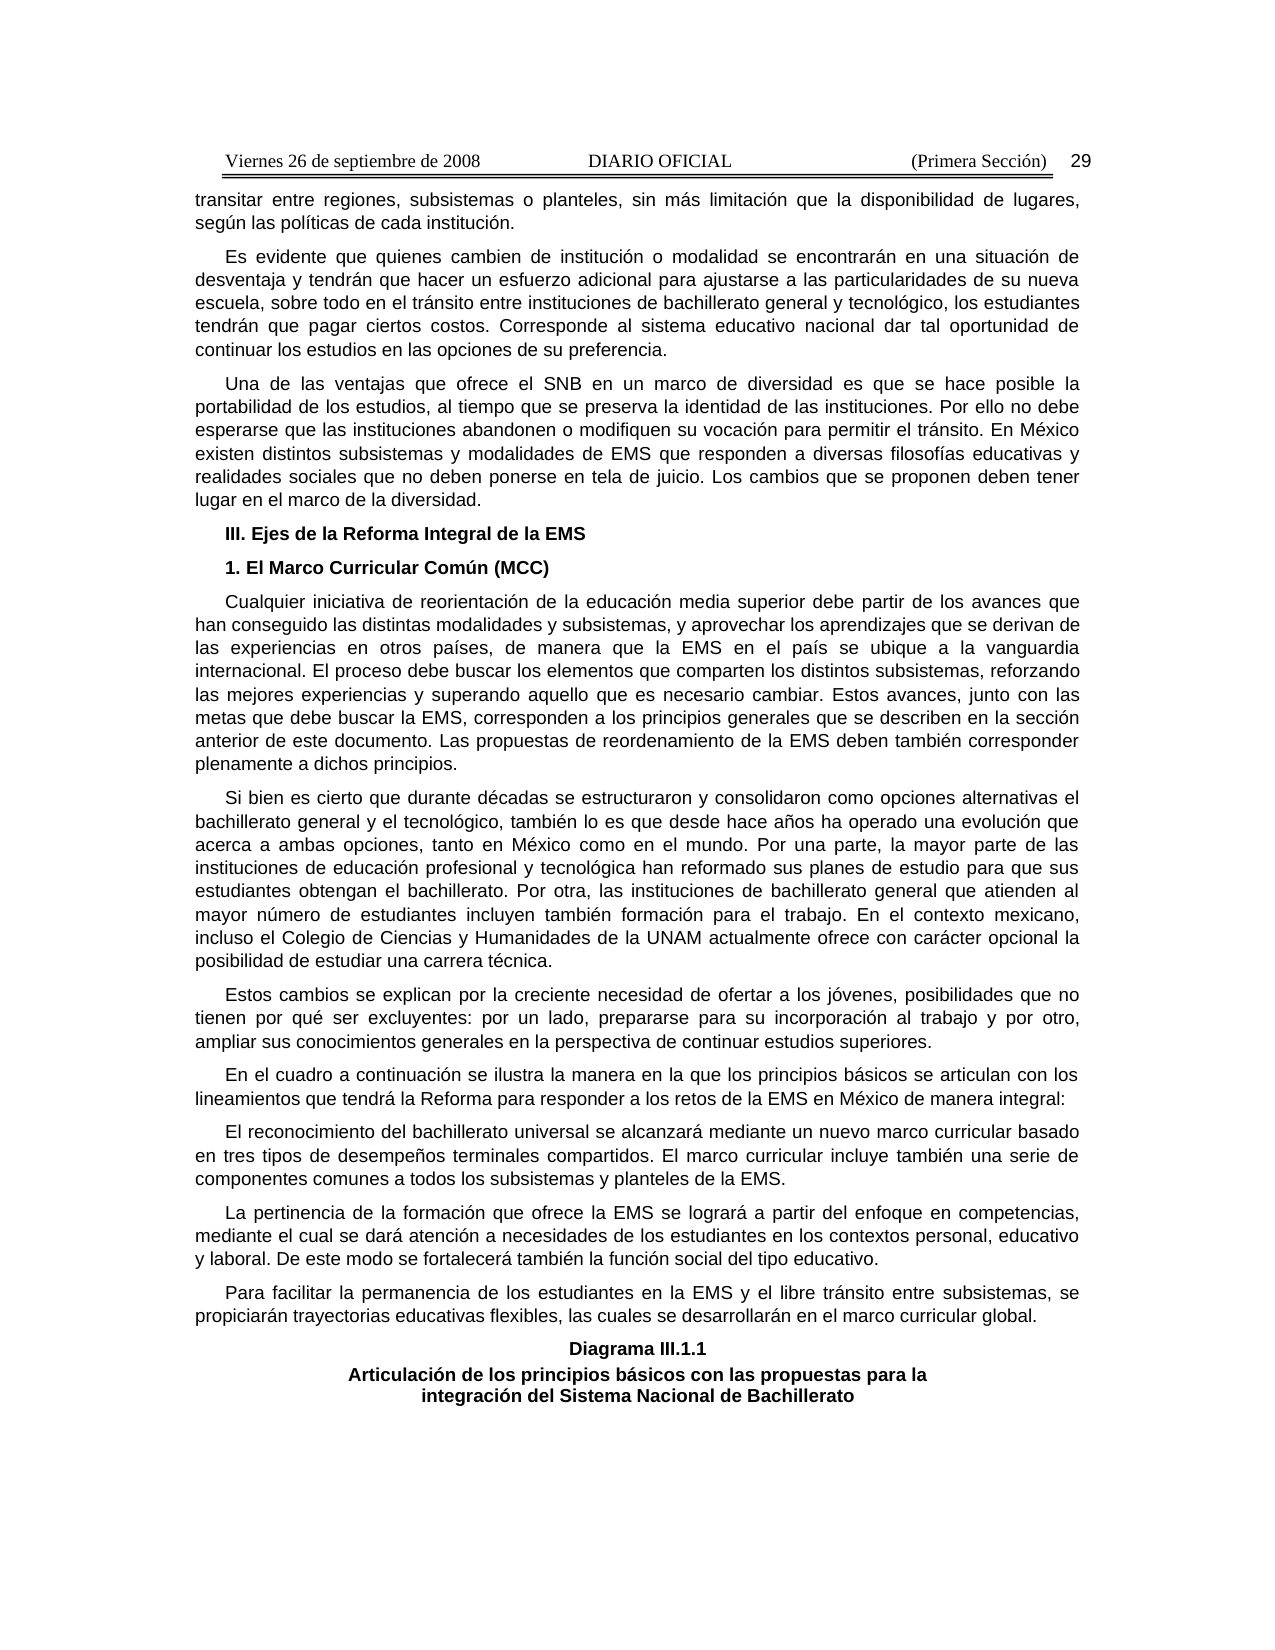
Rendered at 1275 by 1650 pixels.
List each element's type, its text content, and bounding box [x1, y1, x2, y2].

text Para facilitar la permanencia de los estudiantes en la EMS y el libre tránsito entre subsistemas, se propiciarán trayectorias educativas flexibles, las cuales se desarrollarán en el marco curricular global. [195, 1282, 1080, 1327]
text Cualquier iniciativa de reorientación de la educación media superior debe partir de los avances que han conseguido las distintas modalidades y subsistemas, y aprovechar los aprendizajes que se derivan de las experiencias en otros países, de manera que la EMS en el país se ubique a la vanguardia internacional. El proceso debe buscar los elementos que comparten los distintos subsistemas, reforzando las mejores experiencias y superando aquello que es necesario cambiar. Estos avances, junto con las metas que debe buscar la EMS, corresponden a los principios generales que se describen en la sección anterior de este documento. Las propuestas de reordenamiento de la EMS deben también corresponder plenamente a dichos principios. [195, 591, 1080, 775]
text El reconocimiento del bachillerato universal se alcanzará mediante un nuevo marco curricular basado en tres tipos de desempeños terminales compartidos. El marco curricular incluye también una serie de componentes comunes a todos los subsistemas y planteles de la EMS. [195, 1121, 1080, 1189]
subtitle Diagrama III.1.1 [199, 1338, 1077, 1359]
text transitar entre regiones, subsistemas o planteles, sin más limitación que la disponibilidad de lugares, según las políticas de cada institución. [195, 188, 1080, 233]
text En el cuadro a continuación se ilustra la manera en la que los principios básicos se articulan con los lineamientos que tendrá la Reforma para responder a los retos de la EMS en México de manera integral: [195, 1064, 1080, 1109]
text Articulación de los principios básicos con las propuestas para la integración del Sistema Nacional de Bachillerato [348, 1364, 928, 1407]
text La pertinencia de la formación que ofrece la EMS se logrará a partir del enfoque en competencias, mediante el cual se dará atención a necesidades de los estudiantes en los contextos personal, educativo y laboral. De este modo se fortalecerá también la función social del tipo educativo. [195, 1202, 1080, 1270]
subtitle Ejes de la Reforma Integral de la EMS [225, 523, 1123, 544]
list El Marco Curricular Común (MCC) [225, 557, 1123, 578]
text Es evidente que quienes cambien de institución o modalidad se encontrarán en una situación de desventaja y tendrán que hacer un esfuerzo adicional para ajustarse a las particularidades de su nueva escuela, sobre todo en el tránsito entre instituciones de bachillerato general y tecnológico, los estudiantes tendrán que pagar ciertos costos. Corresponde al sistema educativo nacional dar tal oportunidad de continuar los estudios en las opciones de su preferencia. [195, 246, 1080, 360]
text Si bien es cierto que durante décadas se estructuraron y consolidaron como opciones alternativas el bachillerato general y el tecnológico, también lo es que desde hace años ha operado una evolución que acerca a ambas opciones, tanto en México como en el mundo. Por una parte, la mayor parte de las instituciones de educación profesional y tecnológica han reformado sus planes de estudio para que sus estudiantes obtengan el bachillerato. Por otra, las instituciones de bachillerato general que atienden al mayor número de estudiantes incluyen también formación para el trabajo. En el contexto mexicano, incluso el Colegio de Ciencias y Humanidades de la UNAM actualmente ofrece con carácter opcional la posibilidad de estudiar una carrera técnica. [195, 787, 1080, 971]
text Una de las ventajas que ofrece el SNB en un marco de diversidad es que se hace posible la portabilidad de los estudios, al tiempo que se preserva la identidad de las instituciones. Por ello no debe esperarse que las instituciones abandonen o modifiquen su vocación para permitir el tránsito. En México existen distintos subsistemas y modalidades de EMS que responden a diversas filosofías educativas y realidades sociales que no deben ponerse en tela de juicio. Los cambios que se proponen deben tener lugar en el marco de la diversidad. [195, 373, 1080, 510]
text Estos cambios se explican por la creciente necesidad de ofertar a los jóvenes, posibilidades que no tienen por qué ser excluyentes: por un lado, prepararse para su incorporación al trabajo y por otro, ampliar sus conocimientos generales en la perspectiva de continuar estudios superiores. [195, 984, 1080, 1052]
